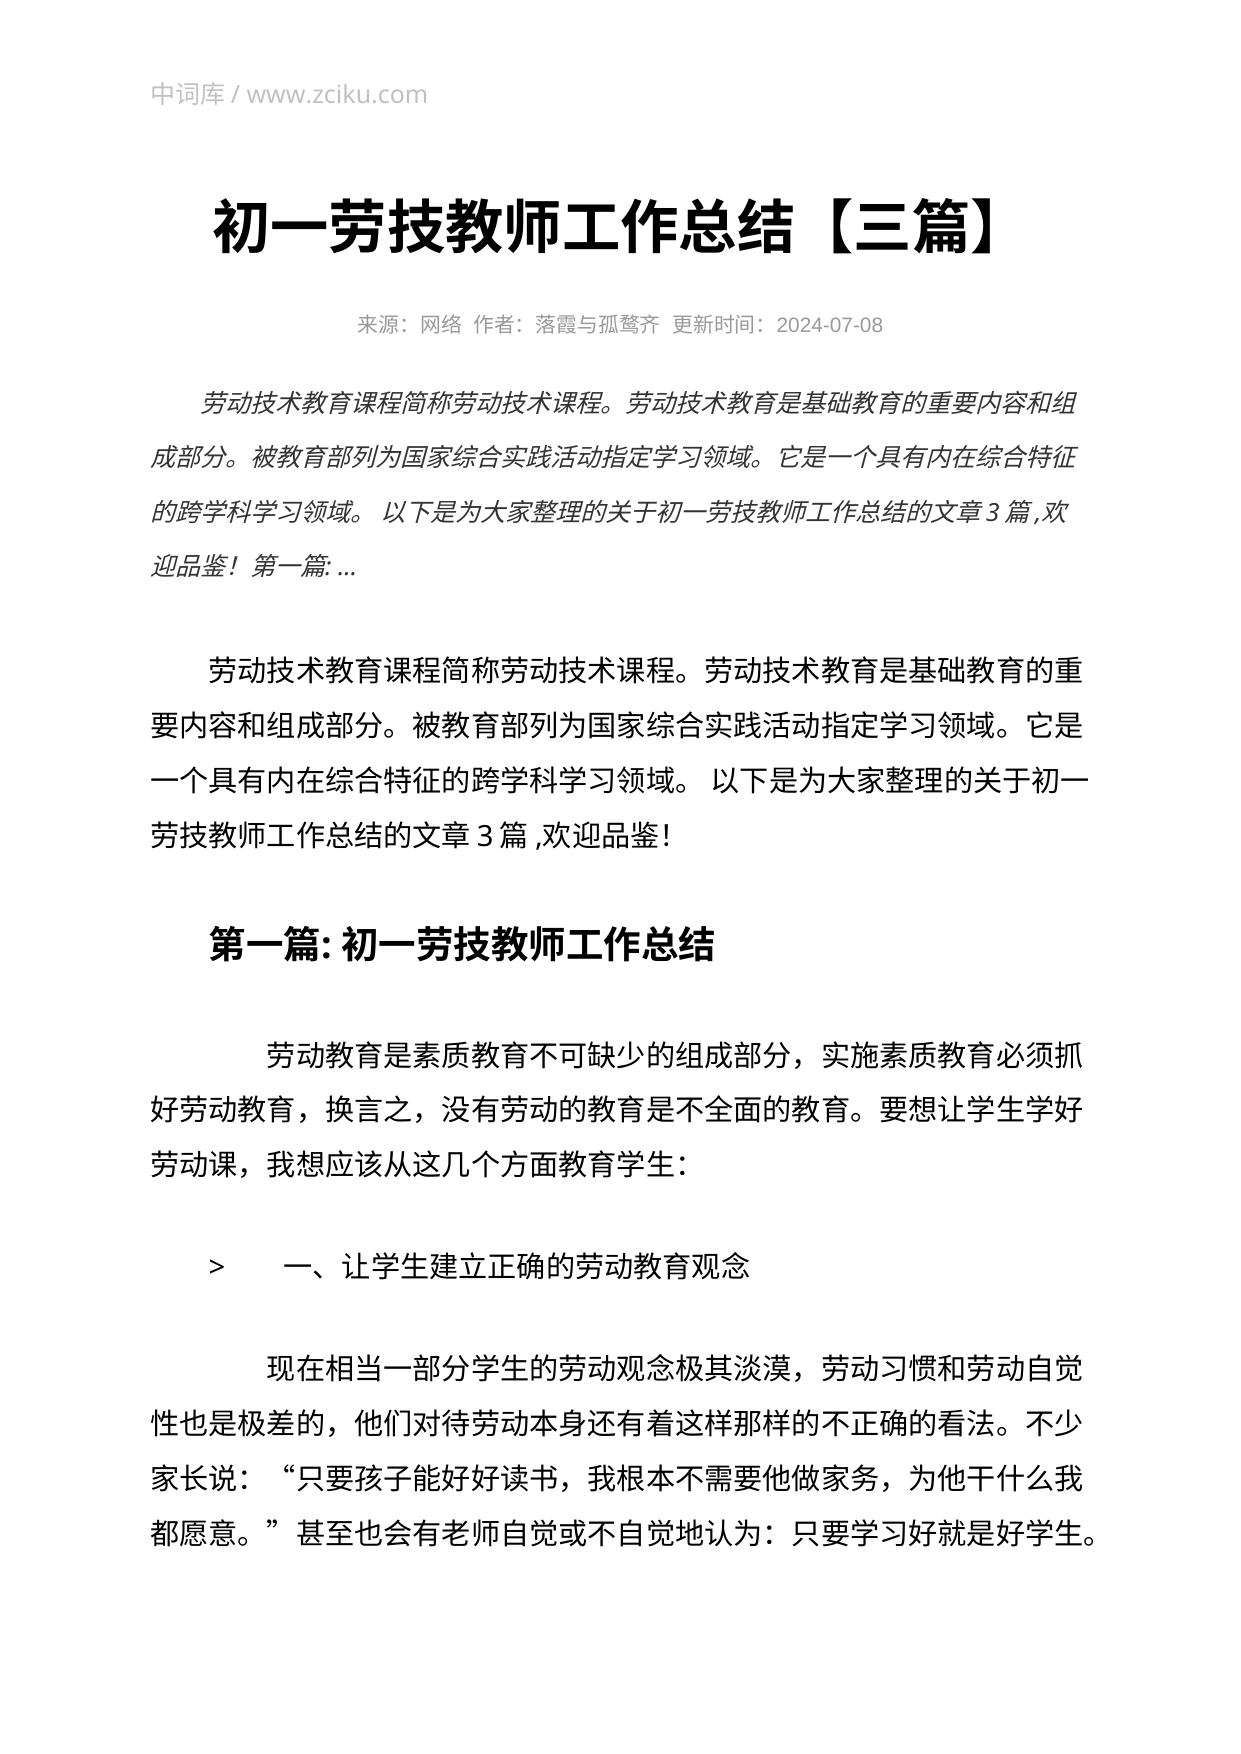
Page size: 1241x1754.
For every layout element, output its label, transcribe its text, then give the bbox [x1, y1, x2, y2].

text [150, 1346, 1090, 1553]
text 劳动教育是素质教育不可缺少的组成部分，实施素质教育必须抓好劳动教育，换言之，没有劳动的教育是不全面的教育。要想让学生学好劳动课，我想应该从这几个方面教育学生： [150, 1032, 1090, 1184]
text 第一篇: 初一劳技教师工作总结 [150, 914, 1090, 969]
subtitle 初一劳技教师工作总结【三篇】 [150, 181, 1090, 266]
text > 一、让学生建立正确的劳动教育观念 [150, 1244, 1090, 1286]
text 劳动技术教育课程简称劳动技术课程。劳动技术教育是基础教育的重要内容和组成部分。被教育部列为国家综合实践活动指定学习领域。它是一个具有内在综合特征的跨学科学习领域。 以下是为大家整理的关于初一劳技教师工作总结的文章3篇 ,欢迎品鉴！第一篇: ... [150, 383, 1090, 583]
text 劳动技术教育课程简称劳动技术课程。劳动技术教育是基础教育的重要内容和组成部分。被教育部列为国家综合实践活动指定学习领域。它是一个具有内在综合特征的跨学科学习领域。 以下是为大家整理的关于初一劳技教师工作总结的文章3篇 ,欢迎品鉴！ [150, 648, 1090, 855]
text 来源：网络 作者：落霞与孤鹜齐 更新时间：2024-07-08 [150, 313, 1090, 337]
